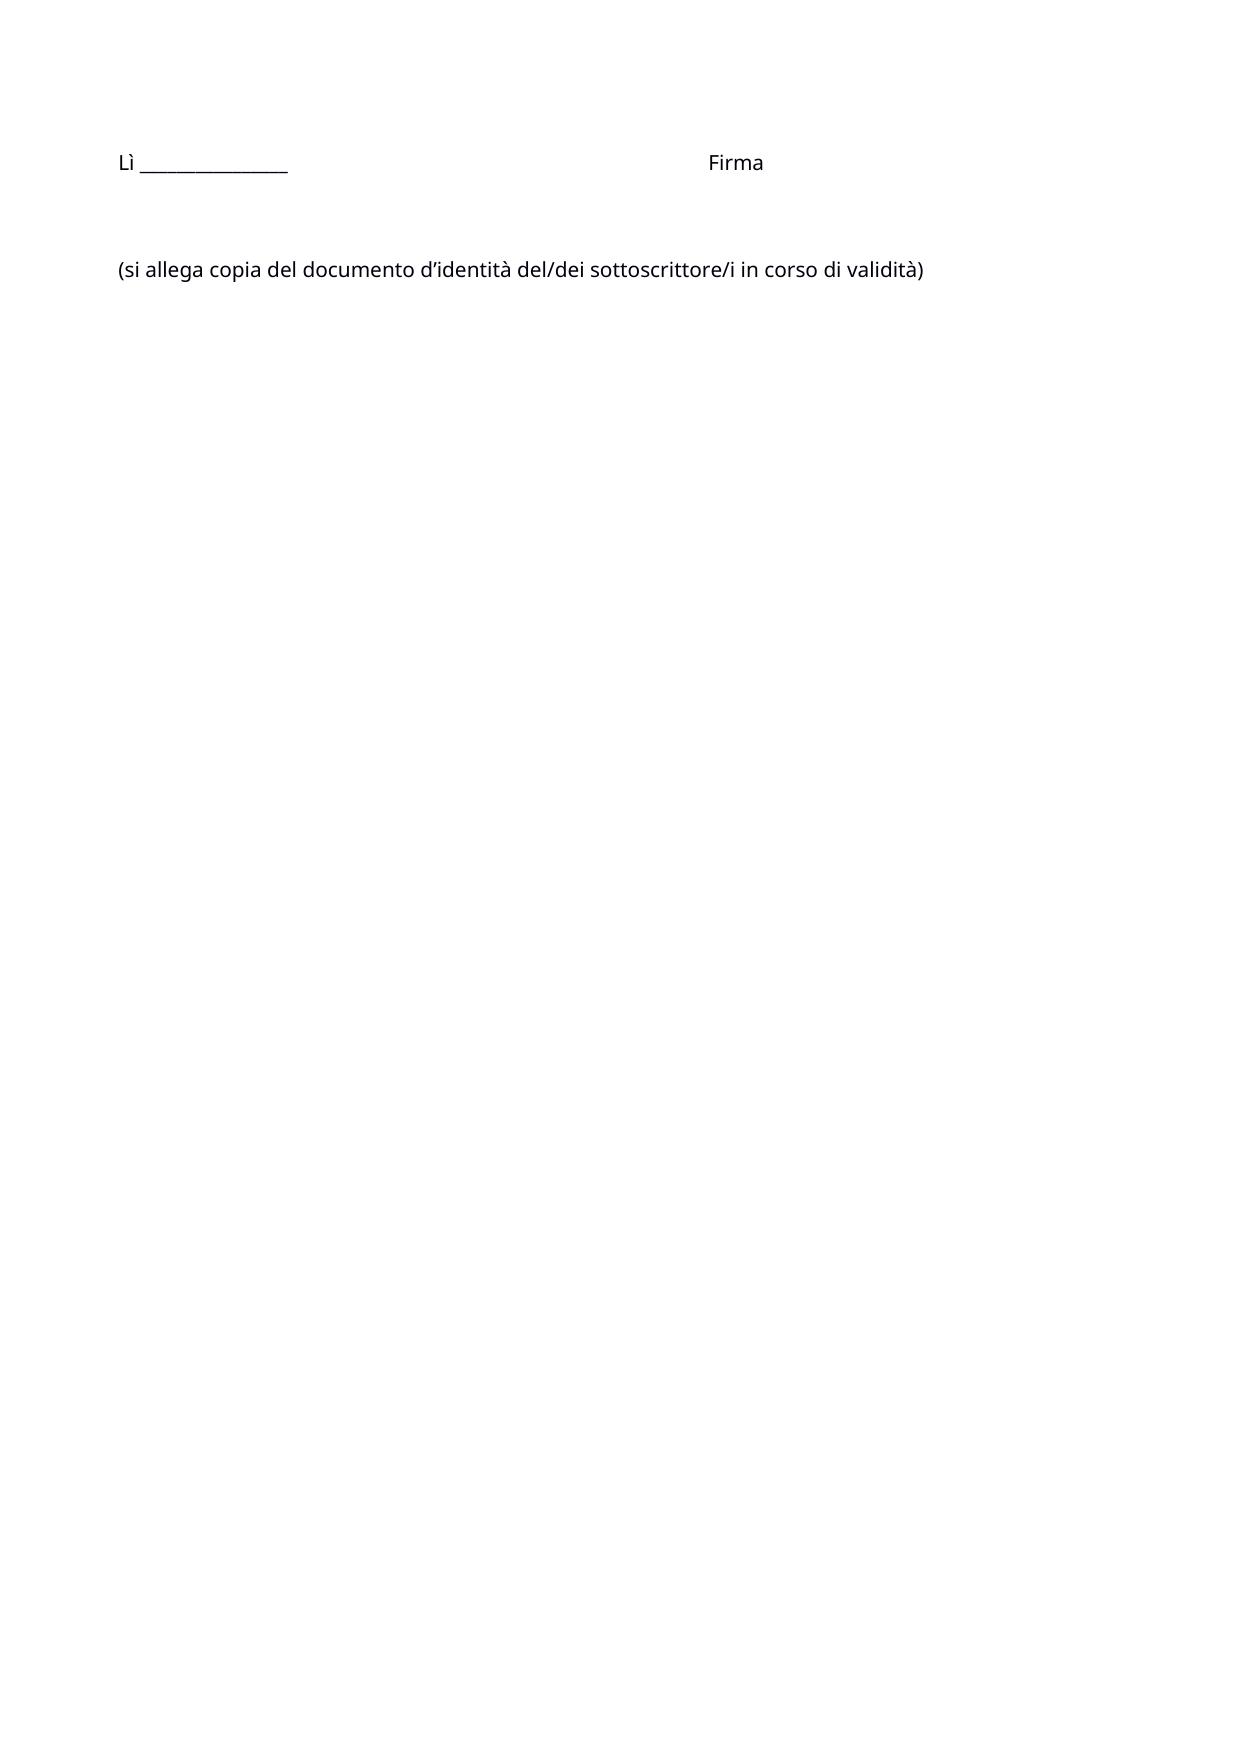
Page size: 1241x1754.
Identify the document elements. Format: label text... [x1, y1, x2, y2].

text Lì ________________ Firma [118, 148, 1122, 176]
text (si allega copia del documento d’identità del/dei sottoscrittore/i in corso di validità) [118, 255, 1122, 283]
